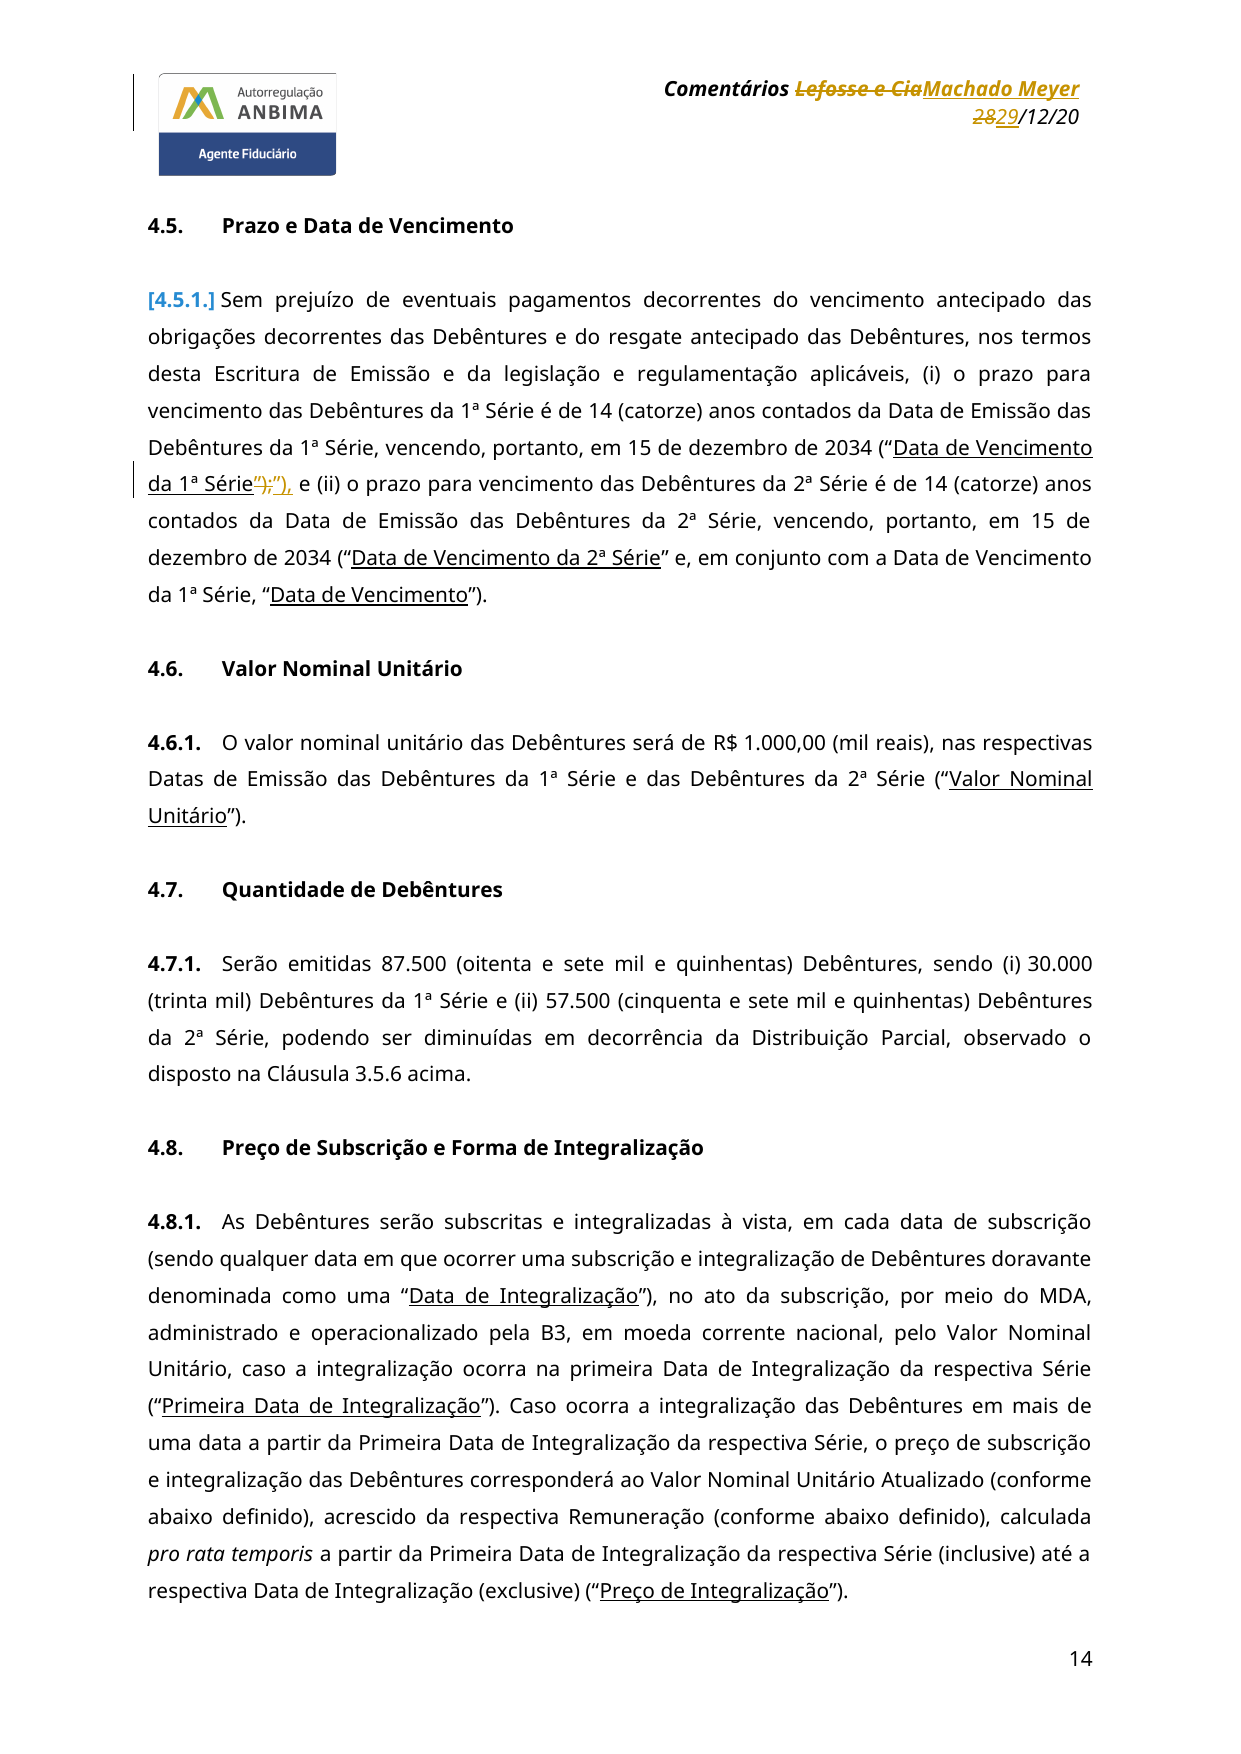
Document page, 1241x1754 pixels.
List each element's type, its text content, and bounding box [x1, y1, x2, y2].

text Prazo e Data de Vencimento [148, 211, 1092, 240]
text Valor Nominal Unitário [148, 654, 1092, 682]
text Sem prejuízo de eventuais pagamentos decorrentes do vencimento antecipado das obrigações decorrentes das Debêntures e do resgate antecipado das Debêntures, nos termos desta Escritura de Emissão e da legislação e regulamentação aplicáveis, (i) o prazo para vencimento das Debêntures da 1ª Série é de 14 (catorze) anos contados da Data de Emissão das Debêntures da 1ª Série, vencendo, portanto, em 15 de dezembro de 2034 (“Data de Vencimento da 1ª Série e (ii) o prazo para vencimento das Debêntures da 2ª Série é de 14 (catorze) anos contados da Data de Emissão das Debêntures da 2ª Série, vencendo, portanto, em 15 de dezembro de 2034 (“Data de Vencimento da 2ª Série” e, em conjunto com a Data de Vencimento da 1ª Série, “Data de Vencimento”). [148, 285, 1092, 608]
picture [158, 73, 337, 176]
text As Debêntures serão subscritas e integralizadas à vista, em cada data de subscrição (sendo qualquer data em que ocorrer uma subscrição e integralização de Debêntures doravante denominada como uma “Data de Integralização”), no ato da subscrição, por meio do MDA, administrado e operacionalizado pela B3, em moeda corrente nacional, pelo Valor Nominal Unitário, caso a integralização ocorra na primeira Data de Integralização da respectiva Série (“Primeira Data de Integralização”). Caso ocorra a integralização das Debêntures em mais de uma data a partir da Primeira Data de Integralização da respectiva Série, o preço de subscrição e integralização das Debêntures corresponderá ao Valor Nominal Unitário Atualizado (conforme abaixo definido), acrescido da respectiva Remuneração (conforme abaixo definido), calculada pro rata temporis a partir da Primeira Data de Integralização da respectiva Série (inclusive) até a respectiva Data de Integralização (exclusive) (“Preço de Integralização”). [148, 1207, 1092, 1604]
text Quantidade de Debêntures [148, 875, 1092, 903]
text Preço de Subscrição e Forma de Integralização [148, 1133, 1092, 1162]
text Serão emitidas 87.500 (oitenta e sete mil e quinhentas) Debêntures, sendo (i) 30.000 (trinta mil) Debêntures da 1ª Série e (ii) 57.500 (cinquenta e sete mil e quinhentas) Debêntures da 2ª Série, podendo ser diminuídas em decorrência da Distribuição Parcial, observado o disposto na Cláusula 3.5.6 acima. [148, 949, 1092, 1088]
text O valor nominal unitário das Debêntures será de R$ 1.000,00 (mil reais), nas respectivas Datas de Emissão das Debêntures da 1ª Série e das Debêntures da 2ª Série (“Valor Nominal Unitário”). [148, 728, 1092, 830]
